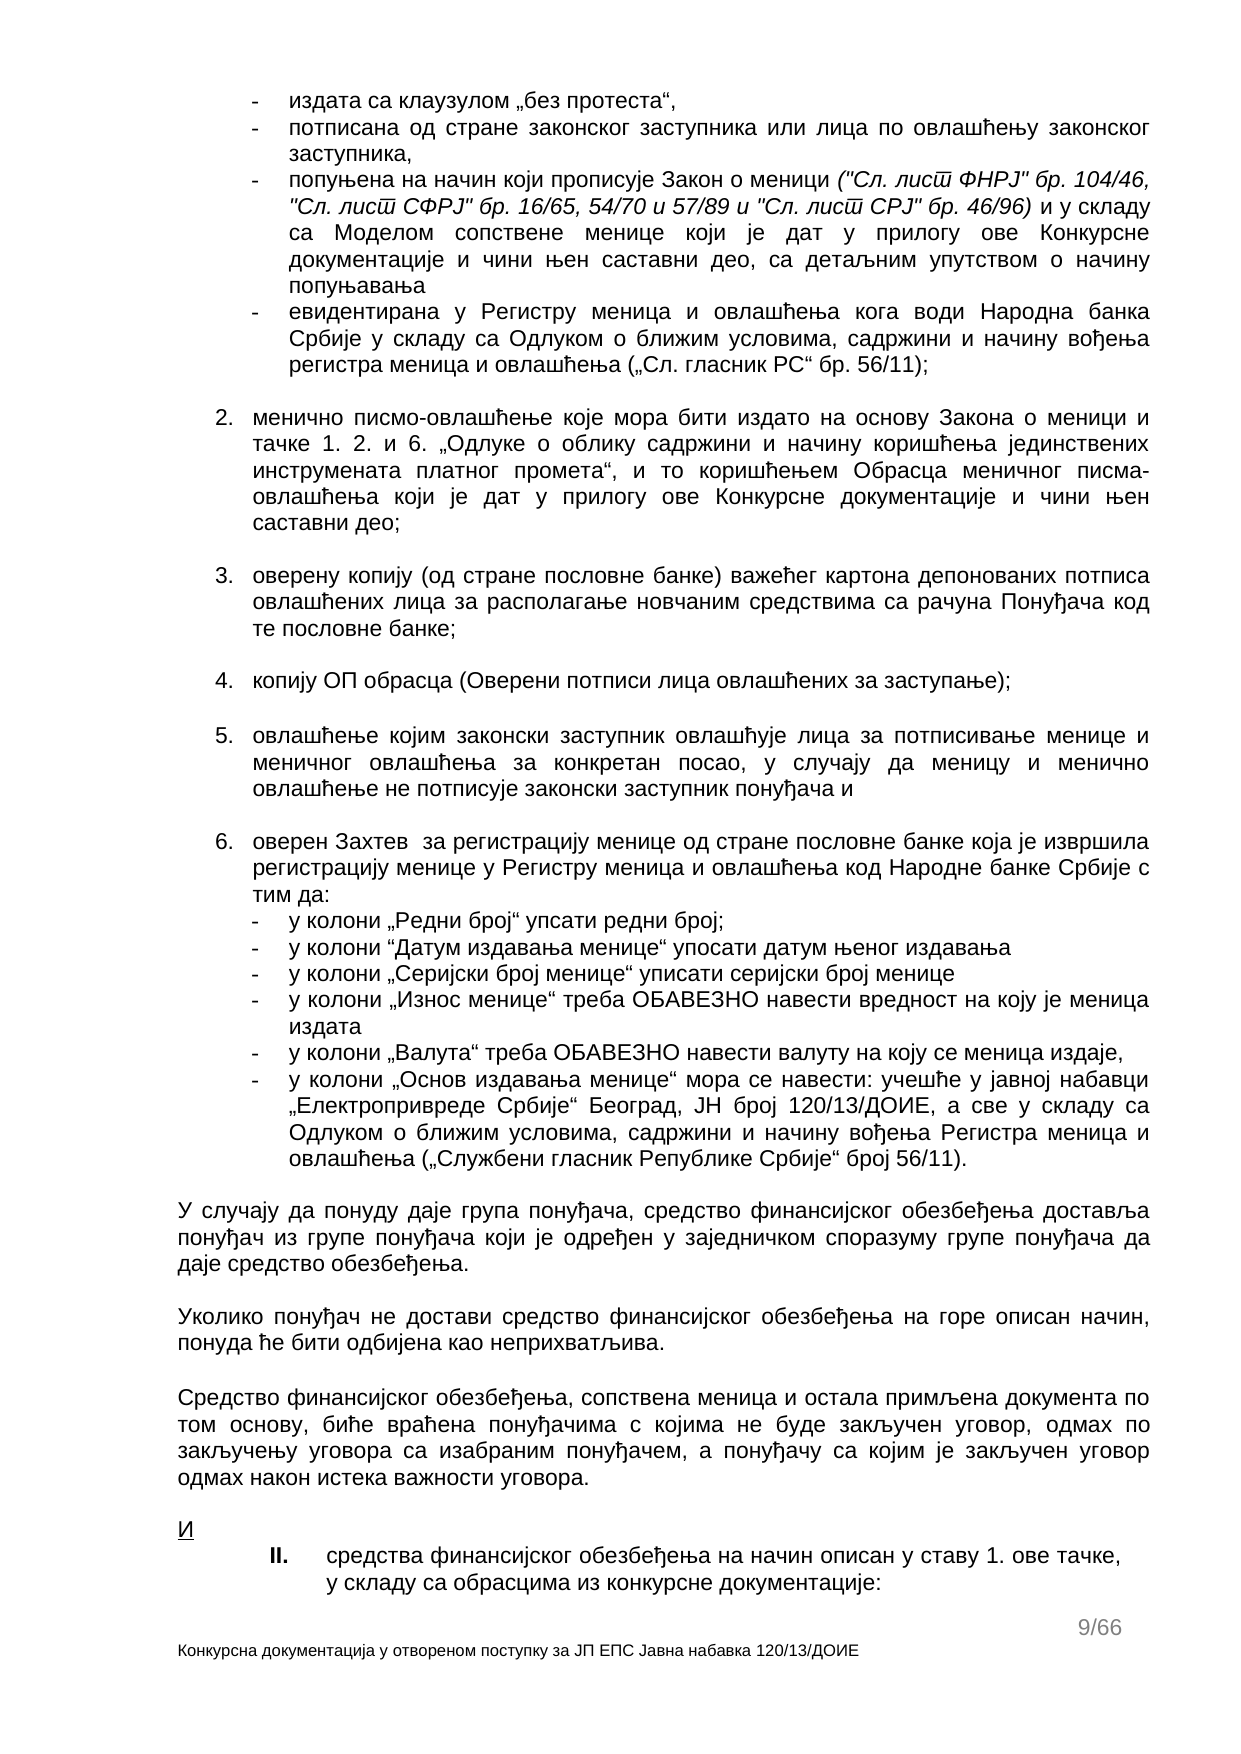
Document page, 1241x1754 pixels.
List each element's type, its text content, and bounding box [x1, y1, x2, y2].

list попуњена на начин који прописује Закон о меници ("Сл. лист ФНРЈ" бр. 104/46, "Сл. лист СФРЈ" бр. 16/65, 54/70 и 57/89 и "Сл. лист СРЈ" бр. 46/96) и у складу са Моделом сопствене менице који је дат у прилогу ове Конкурсне документације и чини њен саставни део, са детаљним упутством о начину попуњавања [251, 166, 1150, 298]
list средства финансијског обезбеђења на начин описан у ставу 1. ове тачке, у складу са обрасцима из конкурсне документације: [288, 1542, 1122, 1595]
list оверен Захтев за регистрацију менице од стране пословне банке која је извршила регистрацију менице у Регистру меница и овлашћења код Народне банке Србије с тим да: [215, 828, 1150, 907]
list издата са клаузулом „без протеста“, [251, 87, 1150, 114]
list у колони „Валута“ треба ОБАВЕЗНО навести валуту на коју се меница издаје, [251, 1039, 1150, 1066]
list евидентирана у Регистру меница и овлашћења кога води Народна банка Србије у складу са Одлуком о ближим условима, садржини и начину вођења регистра меница и овлашћења („Сл. гласник РС“ бр. 56/11); [251, 298, 1150, 377]
list оверену копију (од стране пословне банке) важећег картона депонованих потписа овлашћених лица за располагање новчаним средствима са рачуна Понуђача код те пословне банке; [215, 562, 1150, 641]
list у колони “Датум издавања менице“ упосати датум њеног издавања [251, 933, 1150, 960]
list потписана од стране законског заступника или лица по овлашћењу законског заступника, [251, 114, 1150, 166]
text У случају да понуду даје група понуђача, средство финансијског обезбеђења доставља понуђач из групе понуђача који је одређен у заједничком споразуму групе понуђача да даје средство обезбеђења. [177, 1197, 1150, 1277]
list у колони „Редни број“ упсати редни број; [251, 907, 1150, 933]
text И [177, 1516, 1122, 1542]
list у колони „Основ издавања менице“ мора се навести: учешће у јавној набавци „Електропривреде Србије“ Београд, ЈН број 120/13/ДОИЕ, а све у складу са Одлуком о ближим условима, садржини и начину вођења Регистра меница и овлашћења („Службени гласник Републике Србије“ број 56/11). [251, 1066, 1150, 1171]
list у колони „Серијски број менице“ уписати серијски број менице [251, 960, 1150, 986]
list копију ОП обрасца (Оверени потписи лица овлашћених за заступање); [215, 667, 1150, 694]
list овлашћење којим законски заступник овлашћује лица за потписивање менице и меничног овлашћења за конкретан посао, у случају да меницу и менично овлашћење не потписује законски заступник понуђача и [215, 722, 1150, 802]
list у колони „Износ менице“ треба ОБАВЕЗНО навести вредност на коју је меница издата [251, 986, 1150, 1039]
text Уколико понуђач не достави средство финансијског обезбеђења на горе описан начин, понуда ће бити одбијена као неприхватљива. [177, 1303, 1150, 1356]
list менично писмо-овлашћење које мора бити издато на основу Закона о меници и тачке 1. 2. и 6. „Одлуке о облику садржини и начину коришћења јединствених инструмената платног промета“, и то коришћењем Обрасца меничног писма-овлашћења који је дат у прилогу ове Конкурсне документације и чини њен саставни део; [215, 404, 1150, 536]
text Средство финансијског обезбеђења, сопствена меница и остала примљена документа по том основу, биће враћена понуђачима с којима не буде закључен уговор, одмах по закључењу уговора са изабраним понуђачем, а понуђачу са којим је закључен уговор одмах након истека важности уговора. [177, 1384, 1150, 1490]
